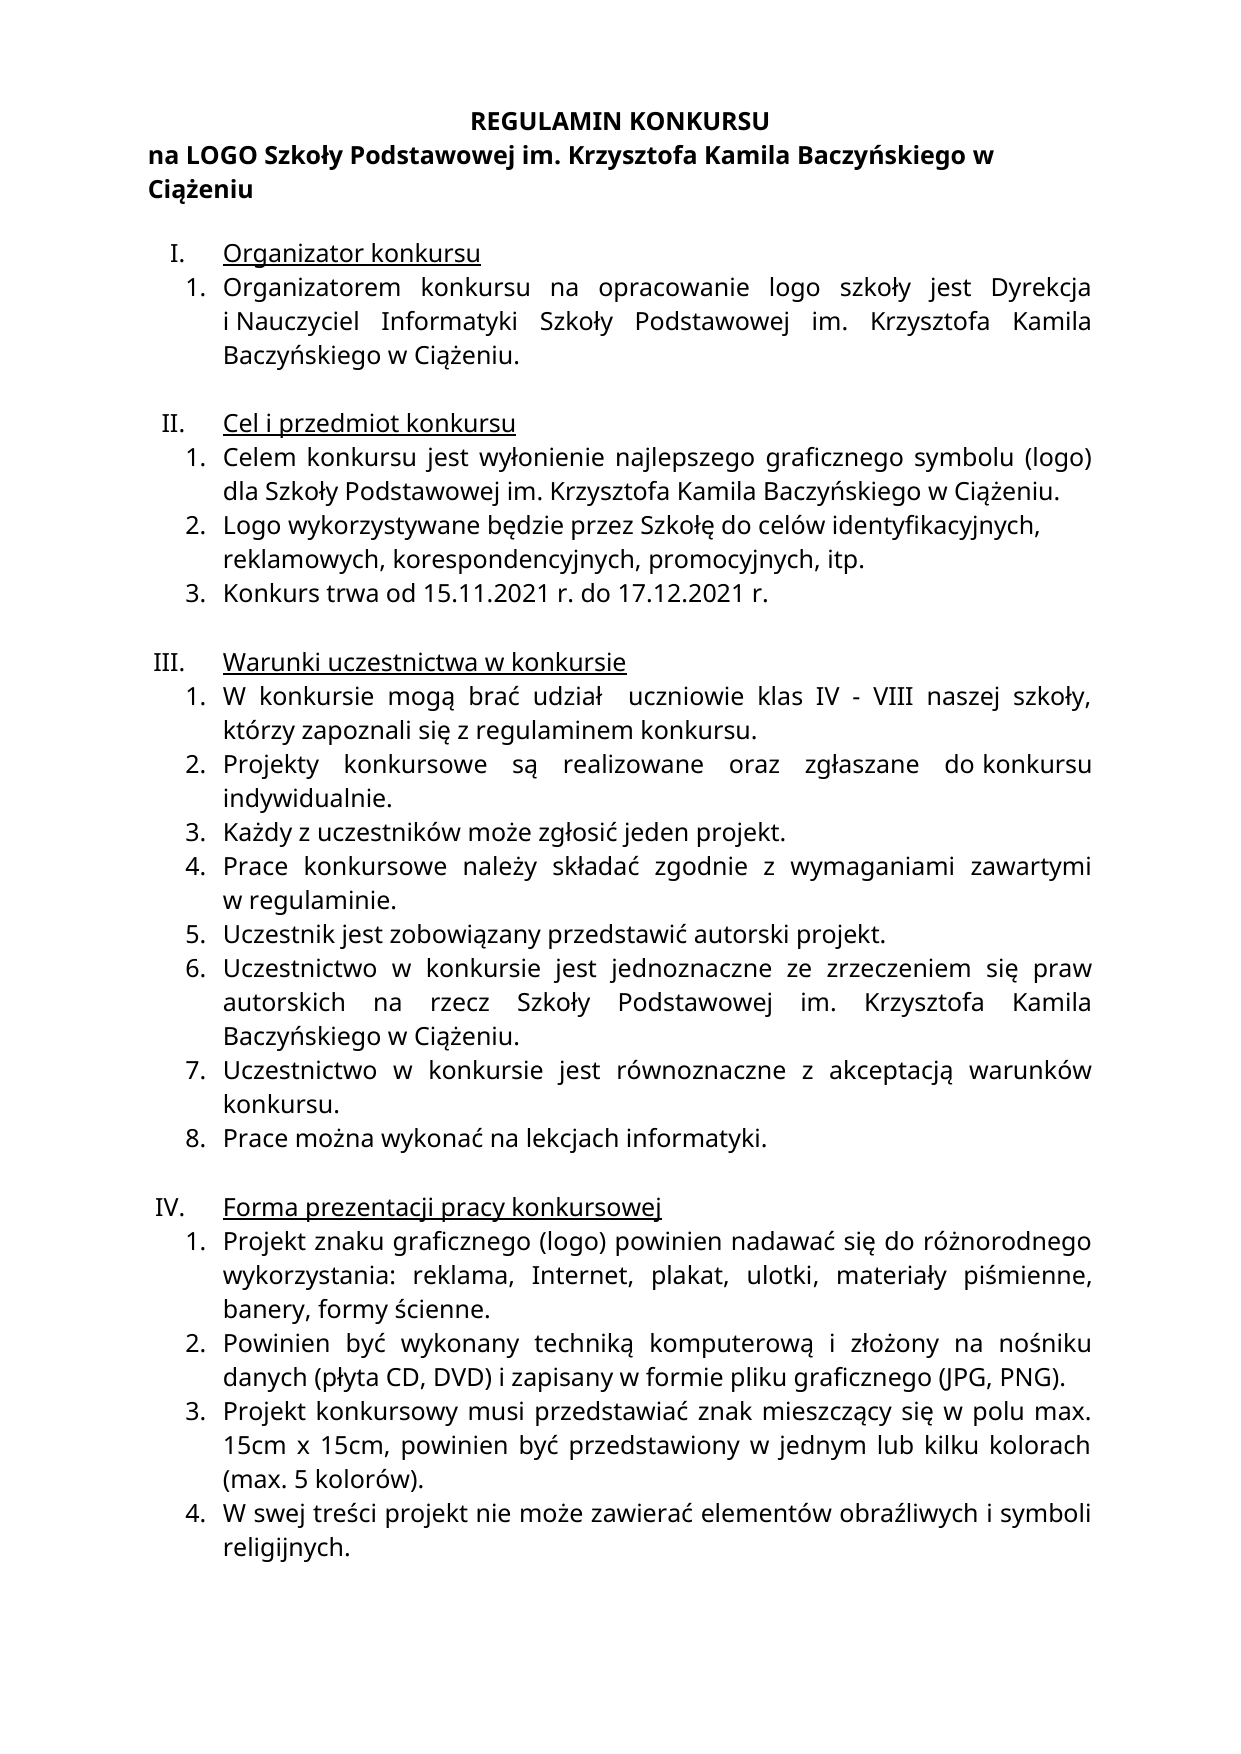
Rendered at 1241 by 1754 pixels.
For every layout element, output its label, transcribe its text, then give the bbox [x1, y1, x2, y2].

list Projekt znaku graficznego (logo) powinien nadawać się do różnorodnego wykorzystania: reklama, Internet, plakat, ulotki, materiały piśmienne, banery, formy ścienne. [185, 1223, 1093, 1325]
list Uczestnik jest zobowiązany przedstawić autorski projekt. [185, 917, 1093, 951]
list Projekty konkursowe są realizowane oraz zgłaszane do konkursu indywidualnie. [185, 746, 1093, 814]
list Warunki uczestnictwa w konkursie [185, 644, 1093, 678]
list Każdy z uczestników może zgłosić jeden projekt. [185, 814, 1093, 848]
list Powinien być wykonany techniką komputerową i złożony na nośniku danych (płyta CD, DVD) i zapisany w formie pliku graficznego (JPG, PNG). [185, 1325, 1093, 1393]
list Celem konkursu jest wyłonienie najlepszego graficznego symbolu (logo) dla Szkoły Podstawowej im. Krzysztofa Kamila Baczyńskiego w Ciążeniu. [185, 440, 1093, 508]
list Uczestnictwo w konkursie jest jednoznaczne ze zrzeczeniem się praw autorskich na rzecz Szkoły Podstawowej im. Krzysztofa Kamila Baczyńskiego w Ciążeniu. [185, 951, 1093, 1053]
list Konkurs trwa od 15.11.2021 r. do 17.12.2021 r. [185, 576, 1093, 610]
list Forma prezentacji pracy konkursowej [185, 1189, 1093, 1223]
list W konkursie mogą brać udział uczniowie klas IV - VIII naszej szkoły, którzy zapoznali się z regulaminem konkursu. [185, 678, 1093, 746]
list Logo wykorzystywane będzie przez Szkołę do celów identyfikacyjnych, reklamowych, korespondencyjnych, promocyjnych, itp. [185, 508, 1093, 576]
list W swej treści projekt nie może zawierać elementów obraźliwych i symboli religijnych. [185, 1496, 1093, 1564]
list Uczestnictwo w konkursie jest równoznaczne z akceptacją warunków konkursu. [185, 1053, 1093, 1121]
list Prace można wykonać na lekcjach informatyki. [185, 1121, 1093, 1155]
text REGULAMIN KONKURSU [148, 103, 1093, 137]
list Cel i przedmiot konkursu [185, 406, 1093, 440]
list Organizatorem konkursu na opracowanie logo szkoły jest Dyrekcja i Nauczyciel Informatyki Szkoły Podstawowej im. Krzysztofa Kamila Baczyńskiego w Ciążeniu. [185, 269, 1093, 372]
list Prace konkursowe należy składać zgodnie z wymaganiami zawartymi w regulaminie. [185, 848, 1093, 917]
text na LOGO Szkoły Podstawowej im. Krzysztofa Kamila Baczyńskiego w Ciążeniu [148, 137, 1093, 206]
list Projekt konkursowy musi przedstawiać znak mieszczący się w polu max. 15cm x 15cm, powinien być przedstawiony w jednym lub kilku kolorach (max. 5 kolorów). [185, 1393, 1093, 1496]
list Organizator konkursu [185, 235, 1093, 269]
